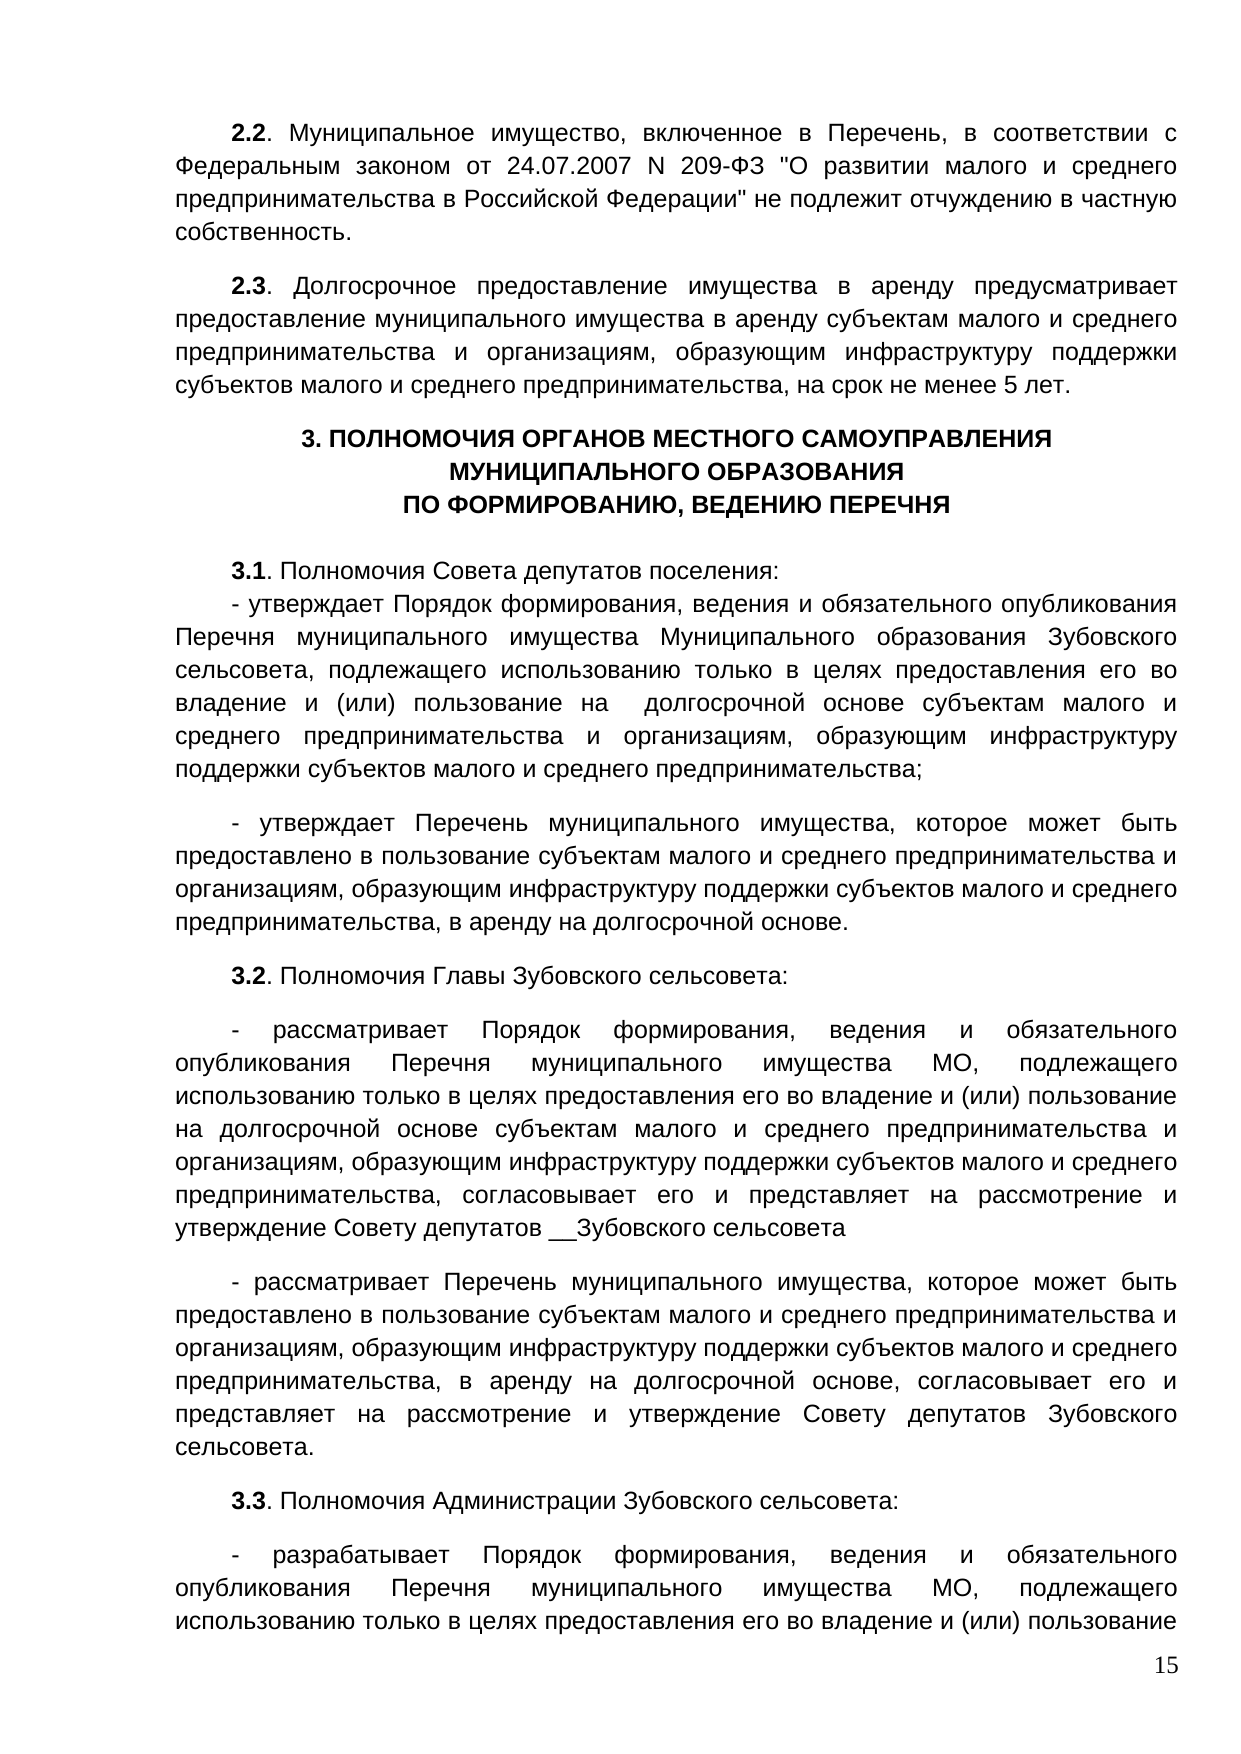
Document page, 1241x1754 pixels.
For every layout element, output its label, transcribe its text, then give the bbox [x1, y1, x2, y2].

text - рассматривает Перечень муниципального имущества, которое может быть предоставлено в пользование субъектам малого и среднего предпринимательства и организациям, образующим инфраструктуру поддержки субъектов малого и среднего предпринимательства, в аренду на долгосрочной основе, согласовывает его и представляет на рассмотрение и утверждение Совету депутатов Зубовского сельсовета. [175, 1267, 1178, 1461]
text - утверждает Перечень муниципального имущества, которое может быть предоставлено в пользование субъектам малого и среднего предпринимательства и организациям, образующим инфраструктуру поддержки субъектов малого и среднего предпринимательства, в аренду на долгосрочной основе. [175, 808, 1178, 936]
text ПО ФОРМИРОВАНИЮ, ВЕДЕНИЮ ПЕРЕЧНЯ [175, 490, 1178, 519]
text 3.2. Полномочия Главы Зубовского сельсовета: [175, 961, 1178, 990]
text 2.3. Долгосрочное предоставление имущества в аренду предусматривает предоставление муниципального имущества в аренду субъектам малого и среднего предпринимательства и организациям, образующим инфраструктуру поддержки субъектов малого и среднего предпринимательства, на срок не менее 5 лет. [175, 271, 1178, 399]
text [175, 1540, 1178, 1634]
text МУНИЦИПАЛЬНОГО ОБРАЗОВАНИЯ [175, 457, 1178, 486]
text - рассматривает Порядок формирования, ведения и обязательного опубликования Перечня муниципального имущества МО, подлежащего использованию только в целях предоставления его во владение и (или) пользование на долгосрочной основе субъектам малого и среднего предпринимательства и организациям, образующим инфраструктуру поддержки субъектов малого и среднего предпринимательства, согласовывает его и представляет на рассмотрение и утверждение Совету депутатов __Зубовского сельсовета [175, 1015, 1178, 1242]
text 3.3. Полномочия Администрации Зубовского сельсовета: [175, 1486, 1178, 1514]
text - утверждает Порядок формирования, ведения и обязательного опубликования Перечня муниципального имущества Муниципального образования Зубовского сельсовета, подлежащего использованию только в целях предоставления его во владение и (или) пользование на долгосрочной основе субъектам малого и среднего предпринимательства и организациям, образующим инфраструктуру поддержки субъектов малого и среднего предпринимательства; [175, 589, 1178, 783]
text 3. ПОЛНОМОЧИЯ ОРГАНОВ МЕСТНОГО САМОУПРАВЛЕНИЯ [175, 424, 1178, 453]
text 2.2. Муниципальное имущество, включенное в Перечень, в соответствии с Федеральным законом от 24.07.2007 N 209-ФЗ "О развитии малого и среднего предпринимательства в Российской Федерации" не подлежит отчуждению в частную собственность. [175, 118, 1178, 246]
text 3.1. Полномочия Совета депутатов поселения: [175, 556, 1178, 585]
